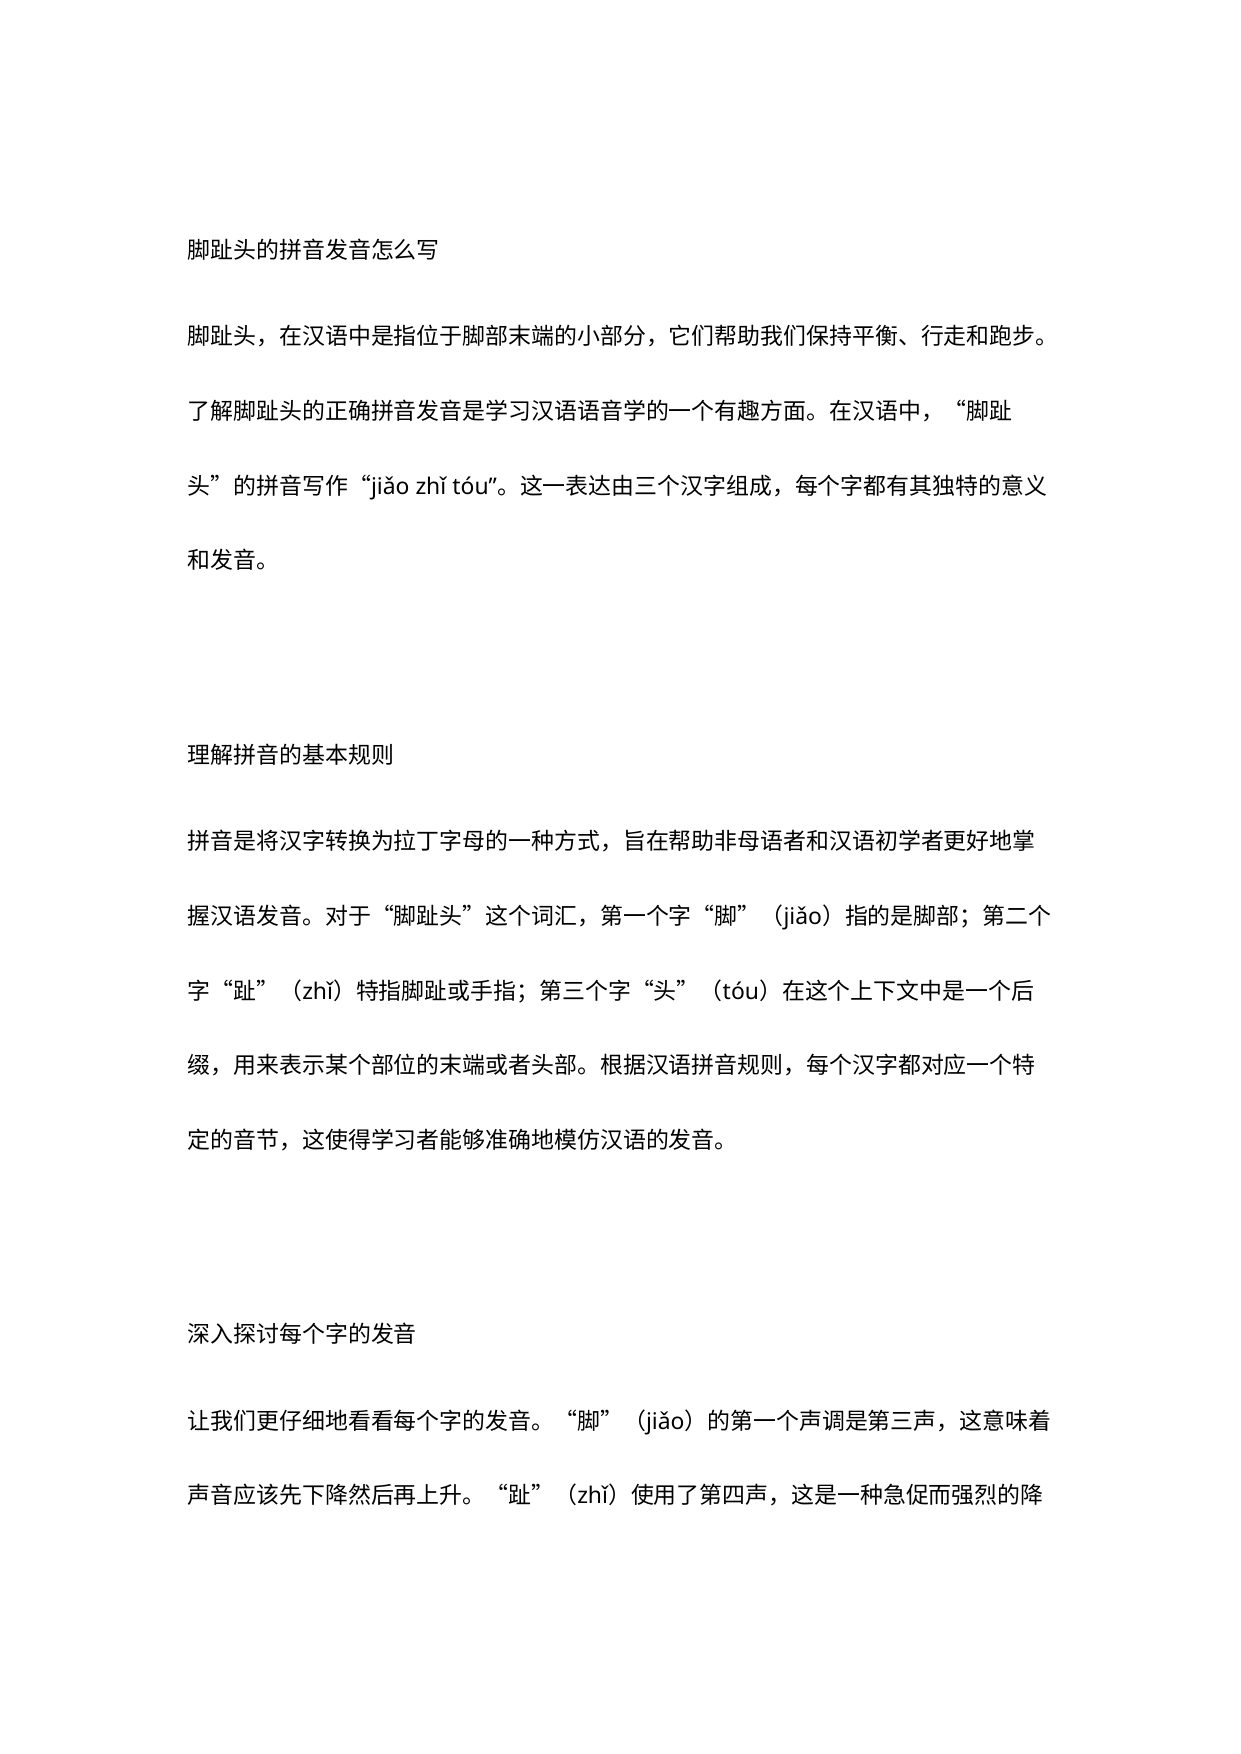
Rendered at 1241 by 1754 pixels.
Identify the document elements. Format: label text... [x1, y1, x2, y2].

text 脚趾头，在汉语中是指位于脚部末端的小部分，它们帮助我们保持平衡、行走和跑步。了解脚趾头的正确拼音发音是学习汉语语音学的一个有趣方面。在汉语中，“脚趾头”的拼音写作“jiǎo zhǐ tóu”。这一表达由三个汉字组成，每个字都有其独特的意义和发音。 [187, 302, 1053, 591]
text 深入探讨每个字的发音 [187, 1300, 1053, 1365]
text 拼音是将汉字转换为拉丁字母的一种方式，旨在帮助非母语者和汉语初学者更好地掌握汉语发音。对于“脚趾头”这个词汇，第一个字“脚”（jiǎo）指的是脚部；第二个字“趾”（zhǐ）特指脚趾或手指；第三个字“头”（tóu）在这个上下文中是一个后缀，用来表示某个部位的末端或者头部。根据汉语拼音规则，每个汉字都对应一个特定的音节，这使得学习者能够准确地模仿汉语的发音。 [187, 807, 1053, 1171]
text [187, 1387, 1053, 1527]
text 脚趾头的拼音发音怎么写 [187, 216, 1053, 281]
text 理解拼音的基本规则 [187, 721, 1053, 786]
